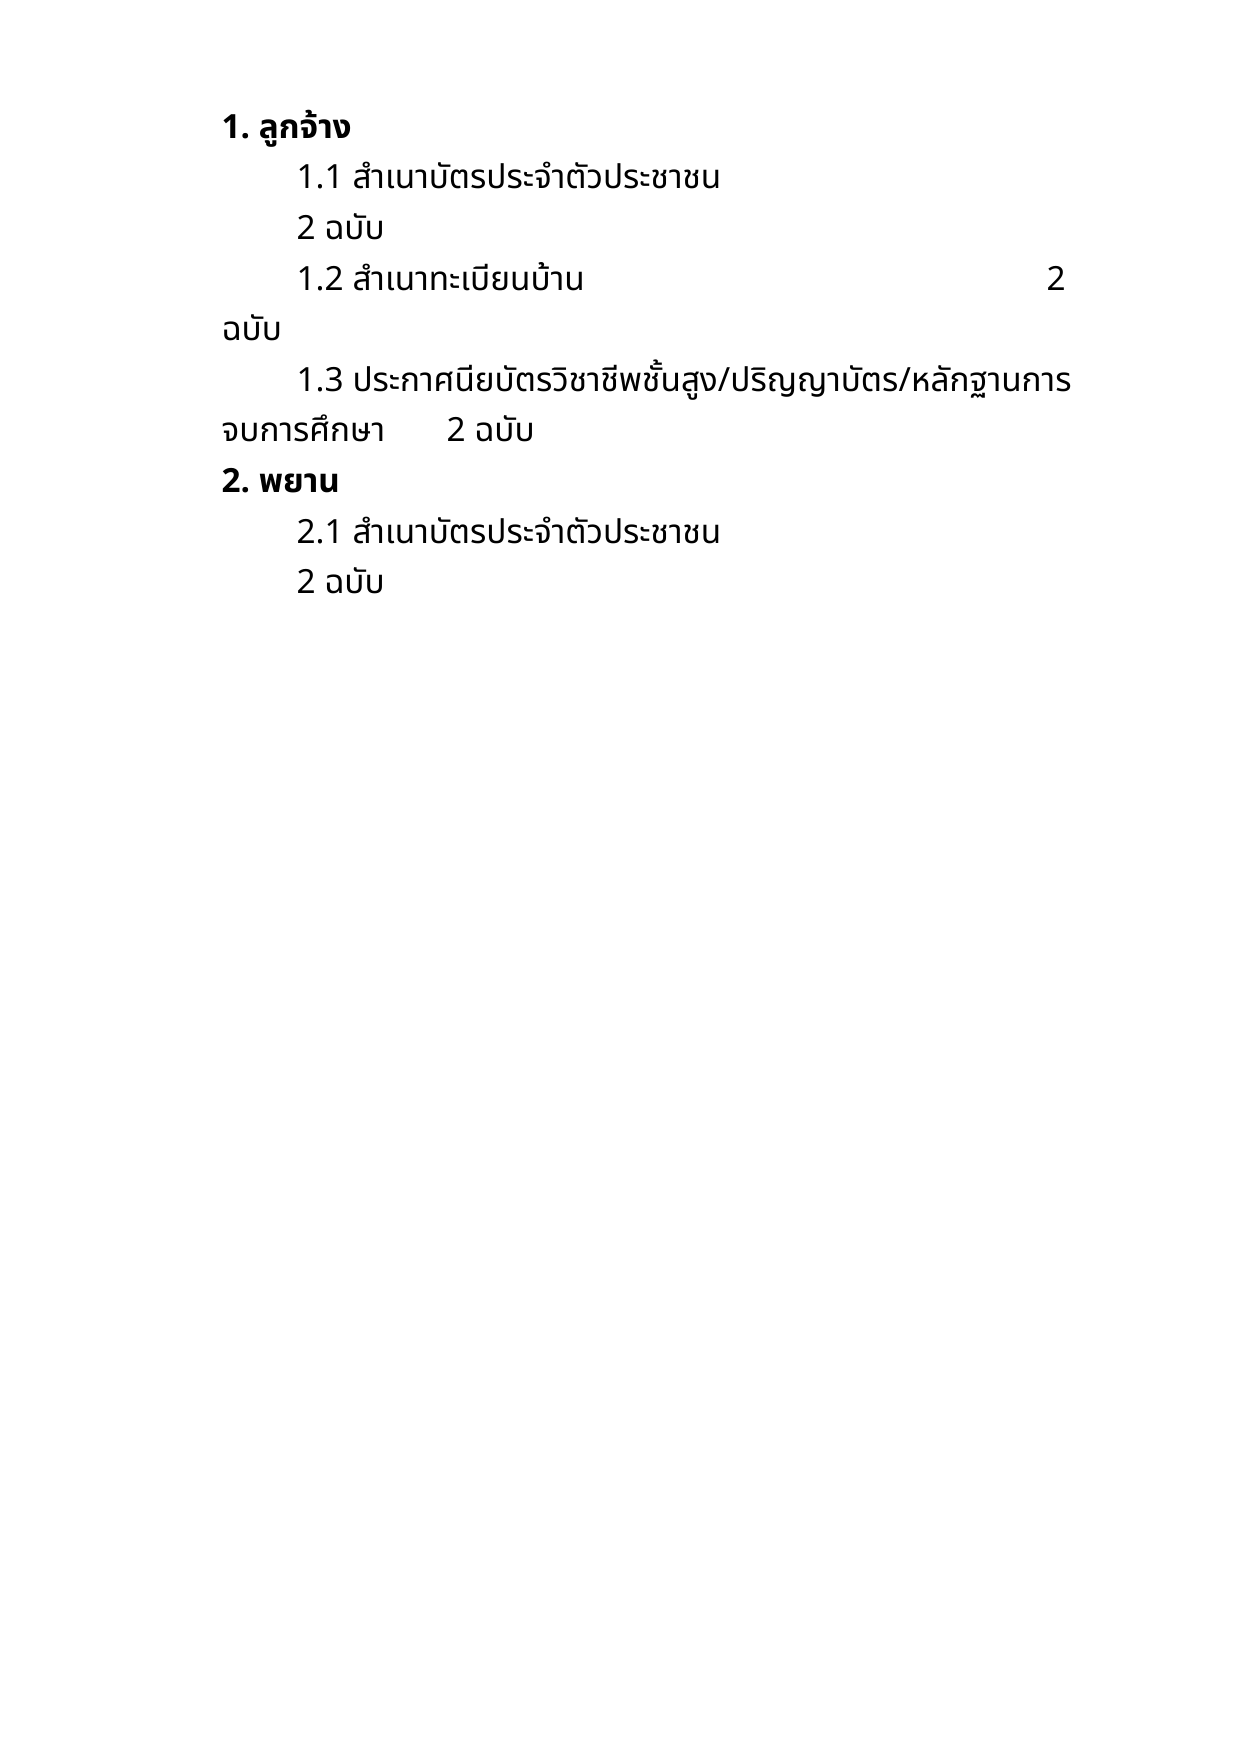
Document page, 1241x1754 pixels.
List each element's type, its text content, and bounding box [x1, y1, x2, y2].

text 1.3 ประกาศนียบัตรวิชาชีพชั้นสูง/ปริญญาบัตร/หลักฐานการจบการศึกษา 2 ฉบับ [221, 356, 1090, 457]
text 1.2 สำเนาทะเบียนบ้าน 2 ฉบับ [221, 254, 1090, 356]
text 2.1 สำเนาบัตรประจำตัวประชาชน 2 ฉบับ [221, 507, 1090, 609]
text 2. พยาน [221, 457, 1090, 507]
text 1.1 สำเนาบัตรประจำตัวประชาชน 2 ฉบับ [221, 153, 1090, 254]
text 1. ลูกจ้าง [221, 103, 1090, 153]
